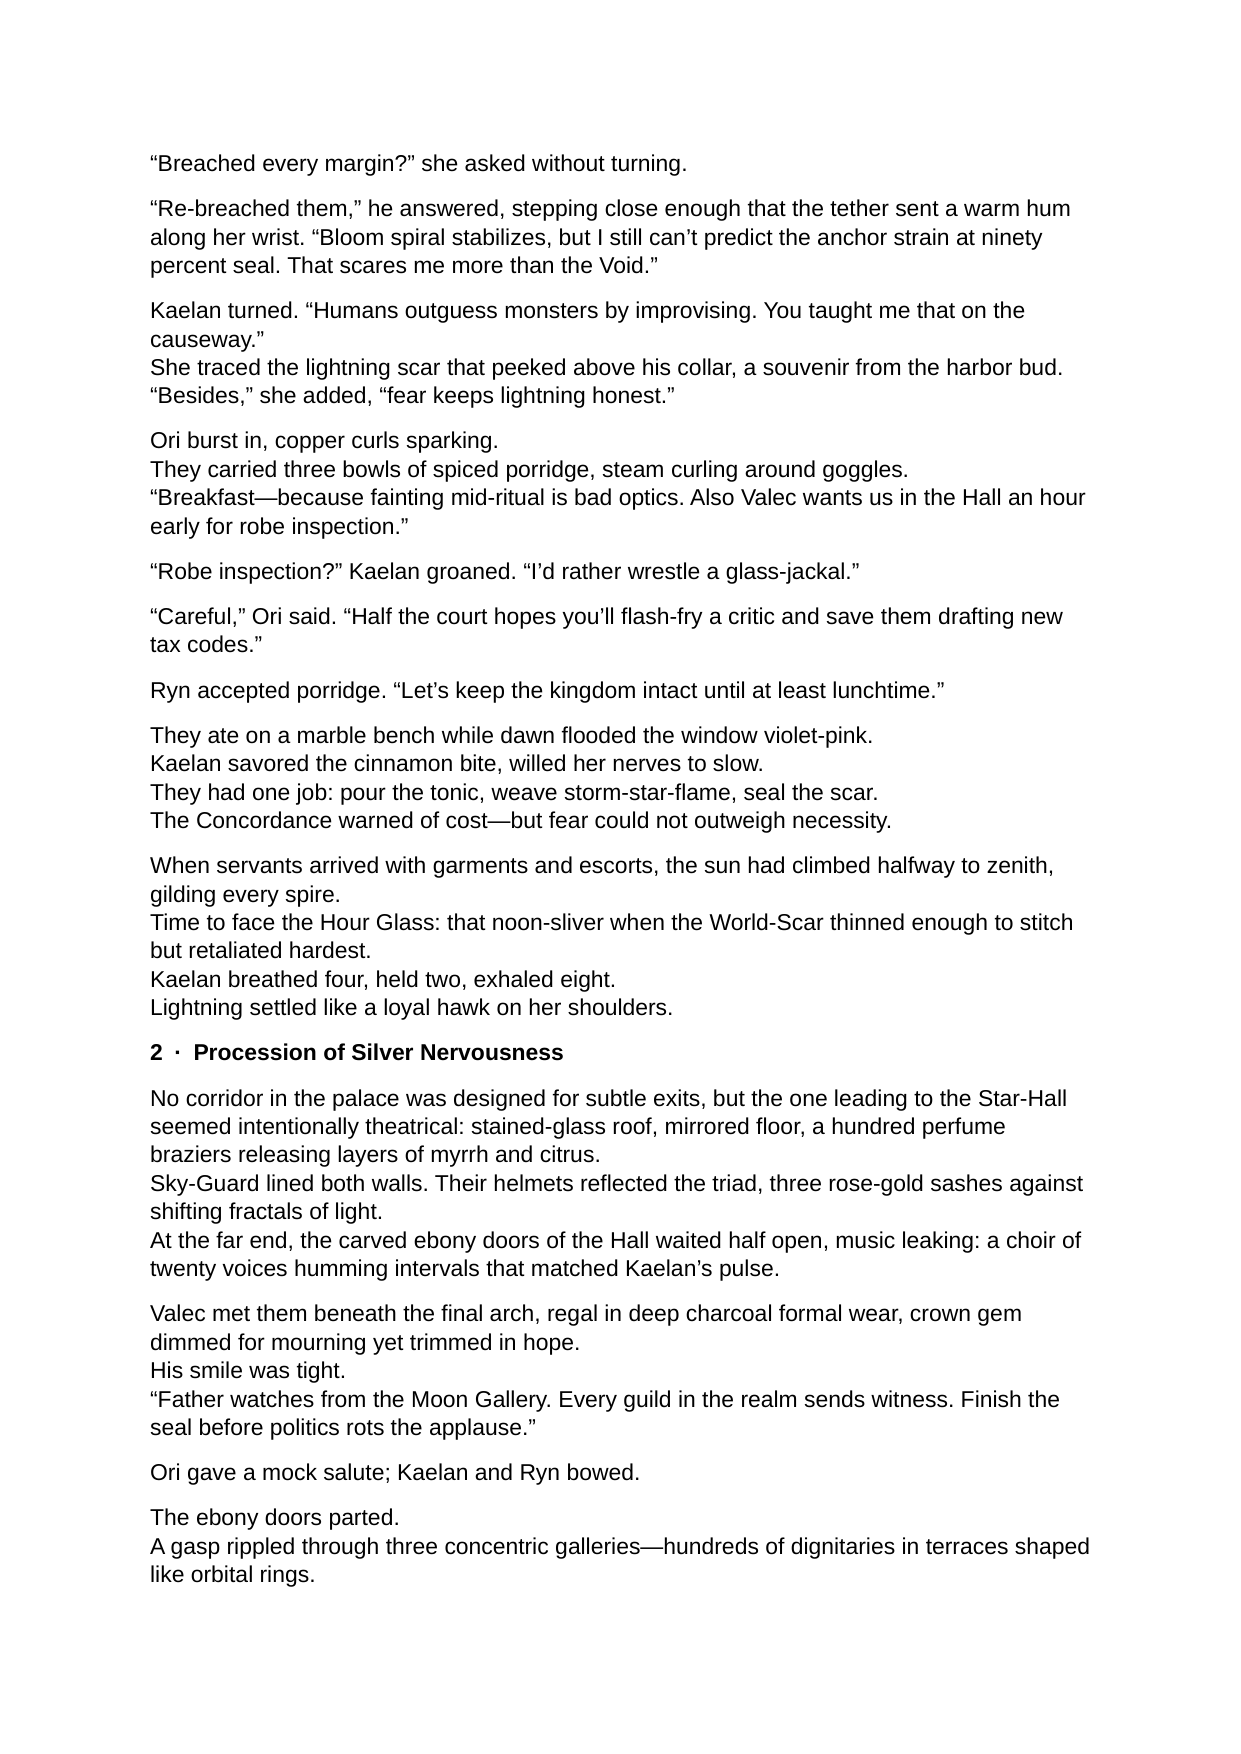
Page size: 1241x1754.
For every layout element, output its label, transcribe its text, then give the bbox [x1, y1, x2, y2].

text They ate on a marble bench while dawn flooded the window violet-pink. Kaelan savored the cinnamon bite, willed her nerves to slow. They had one job: pour the tonic, weave storm-star-flame, seal the scar. The Concordance warned of cost—but fear could not outweigh necessity. [150, 722, 1090, 833]
text “Careful,” Ori said. “Half the court hopes you’ll flash-fry a critic and save them drafting new tax codes.” [150, 603, 1090, 658]
text No corridor in the palace was designed for subtle exits, but the one leading to the Star-Hall seemed intentionally theatrical: stained-glass roof, mirrored floor, a hundred perfume braziers releasing layers of myrrh and citrus. Sky-Guard lined both walls. Their helmets reflected the triad, three rose-gold sashes against shifting fractals of light. At the far end, the carved ebony doors of the Hall waited half open, music leaking: a choir of twenty voices humming intervals that matched Kaelan’s pulse. [150, 1084, 1090, 1281]
text Valec met them beneath the final arch, regal in deep charcoal formal wear, crown gem dimmed for mourning yet trimmed in hope. His smile was tight. “Father watches from the Moon Gallery. Every guild in the realm sends witness. Finish the seal before politics rots the applause.” [150, 1300, 1090, 1440]
text “Re-breached them,” he answered, stepping close enough that the tether sent a warm hum along her wrist. “Bloom spiral stabilizes, but I still can’t predict the anchor strain at ninety percent seal. That scares me more than the Void.” [150, 195, 1090, 278]
text “Breached every margin?” she asked without turning. [150, 150, 1090, 176]
text Kaelan turned. “Humans outguess monsters by improvising. You taught me that on the causeway.” She traced the lightning scar that peeked above his collar, a souvenir from the harbor bud. “Besides,” she added, “fear keeps lightning honest.” [150, 297, 1090, 409]
text “Robe inspection?” Kaelan groaned. “I’d rather wrestle a glass-jackal.” [150, 558, 1090, 584]
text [150, 1504, 1090, 1587]
text Ryn accepted porridge. “Let’s keep the kingdom intact until at least lunchtime.” [150, 677, 1090, 703]
text Ori burst in, copper curls sparking. They carried three bowls of spiced porridge, steam curling around goggles. “Breakfast—because fainting mid-ritual is bad optics. Also Valec wants us in the Hall an hour early for robe inspection.” [150, 427, 1090, 539]
text When servants arrived with garments and escorts, the sun had climbed halfway to zenith, gilding every spire. Time to face the Hour Glass: that noon-sliver when the World-Scar thinned enough to stitch but retaliated hardest. Kaelan breathed four, held two, exhaled eight. Lightning settled like a loyal hawk on her shoulders. [150, 852, 1090, 1021]
text 2 · Procession of Silver Nervousness [150, 1039, 1090, 1066]
text Ori gave a mock salute; Kaelan and Ryn bowed. [150, 1459, 1090, 1485]
